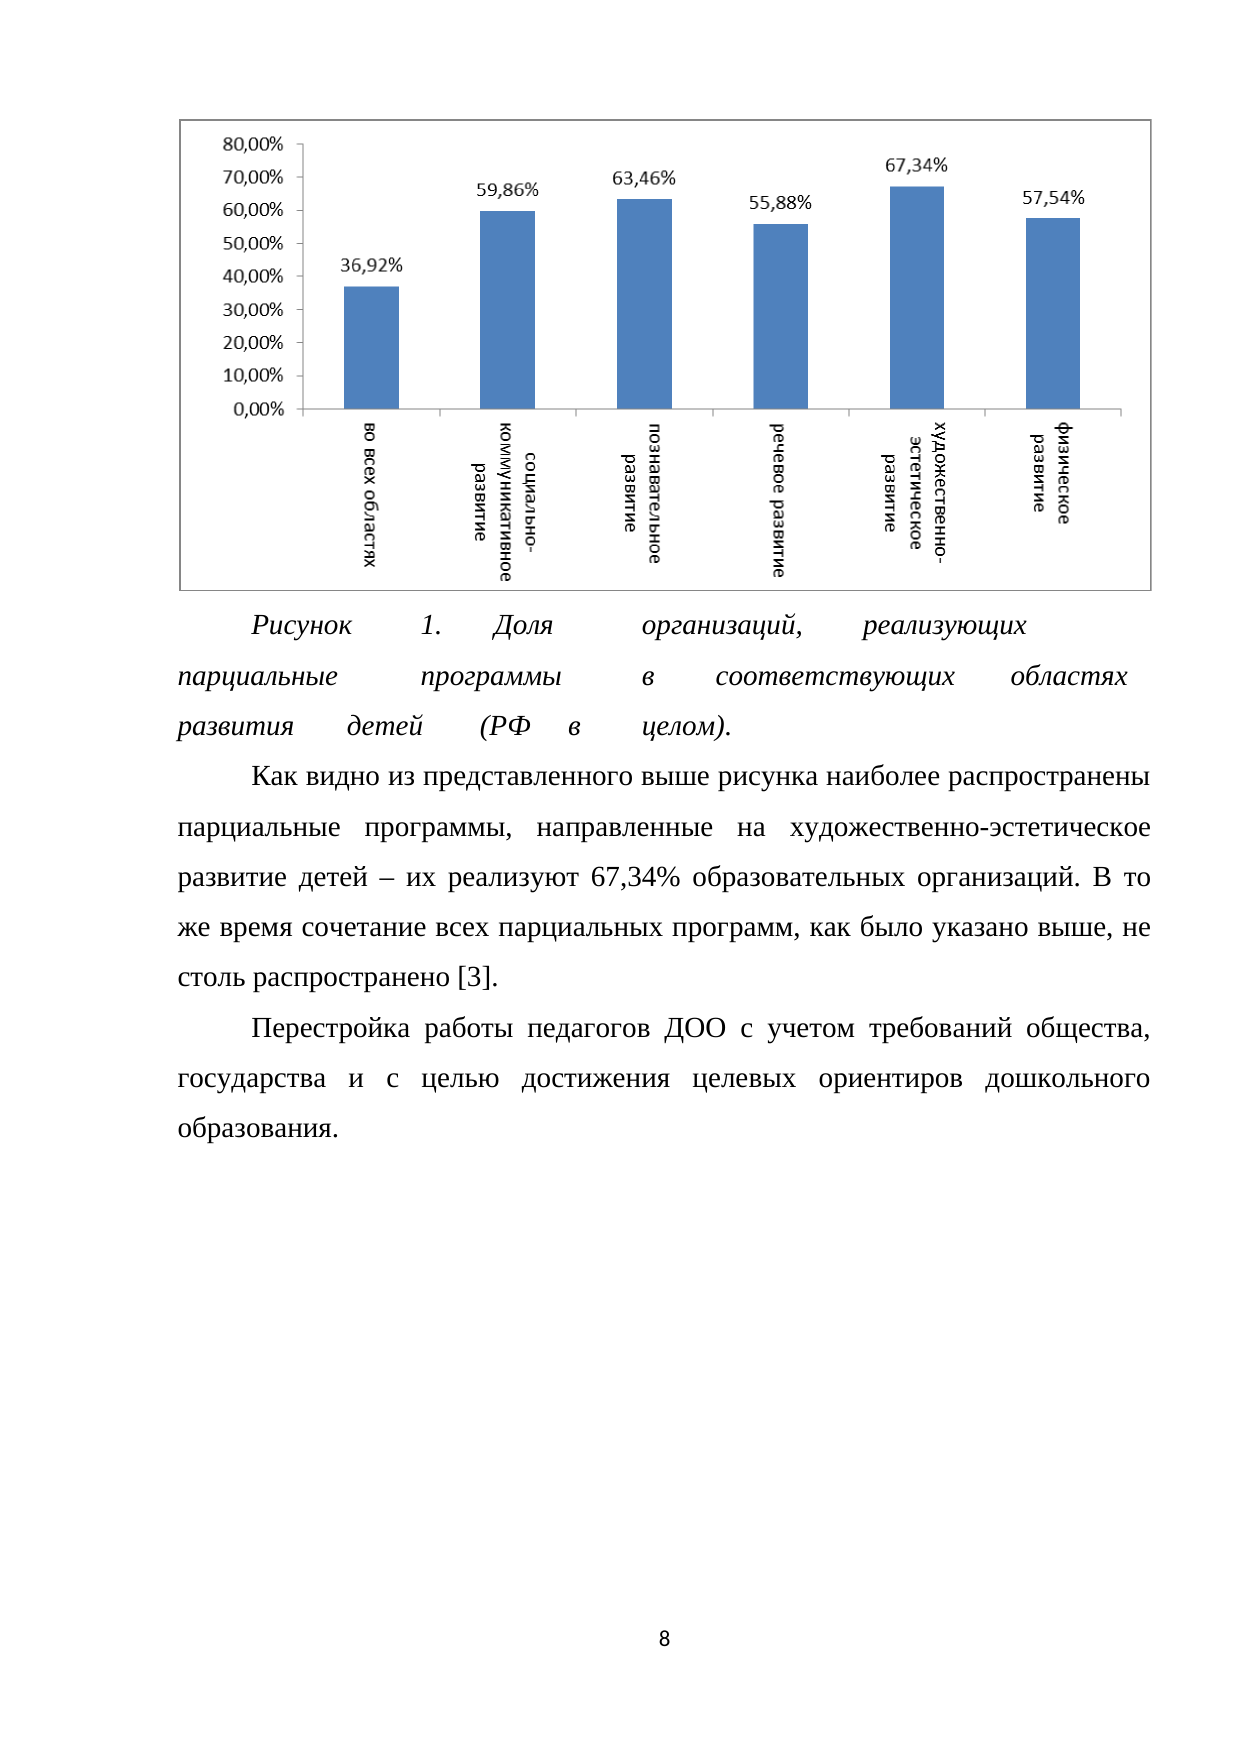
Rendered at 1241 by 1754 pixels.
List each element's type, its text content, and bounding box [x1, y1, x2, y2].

text Рисунок 1. Доля организаций, реализующих парциальные программы в соответствующих областях развития детей (РФ в целом). [177, 607, 1152, 742]
text Как видно из представленного выше рисунка наиболее распространены парциальные программы, направленные на художественно-эстетическое развитие детей – их реализуют 67,34% образовательных организаций. В то же время сочетание всех парциальных программ, как было указано выше, не столь распространено [3]. [177, 758, 1152, 993]
text Перестройка работы педагогов ДОО с учетом требований общества, государства и с целью достижения целевых ориентиров дошкольного образования. [177, 1010, 1152, 1144]
picture [178, 118, 1152, 591]
